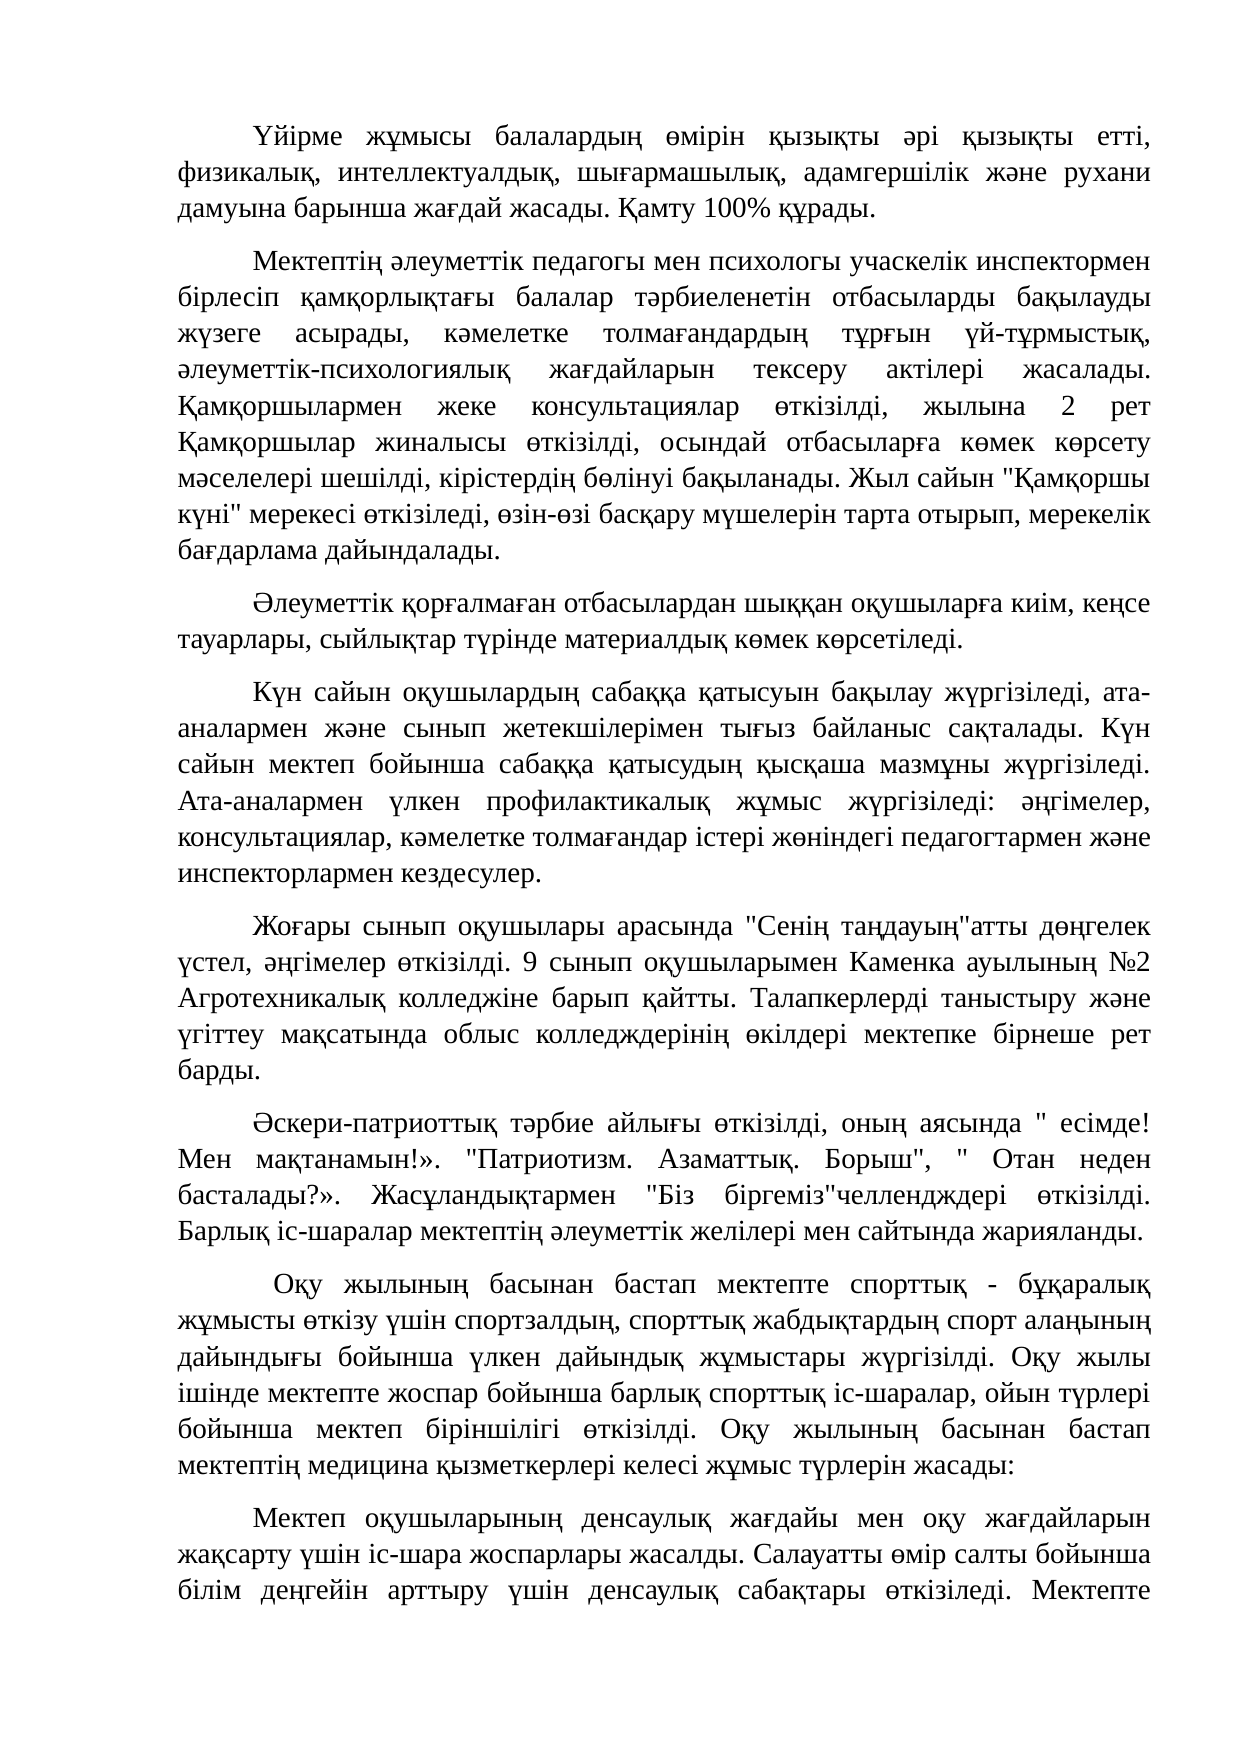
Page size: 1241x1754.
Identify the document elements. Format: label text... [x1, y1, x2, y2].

text Әскери-патриоттық тәрбие айлығы өткізілді, оның аясында " есімде! Мен мақтанамын!». "Патриотизм. Азаматтық. Борыш", " Отан неден басталады?». Жасұландықтармен "Біз біргеміз"челлендждері өткізілді. Барлық іс-шаралар мектептің әлеуметтік желілері мен сайтында жарияланды. [177, 1105, 1152, 1247]
text Күн сайын оқушылардың сабаққа қатысуын бақылау жүргізіледі, ата-аналармен және сынып жетекшілерімен тығыз байланыс сақталады. Күн сайын мектеп бойынша сабаққа қатысудың қысқаша мазмұны жүргізіледі. Ата-аналармен үлкен профилактикалық жұмыс жүргізіледі: әңгімелер, консультациялар, кәмелетке толмағандар істері жөніндегі педагогтармен және инспекторлармен кездесулер. [177, 674, 1152, 888]
text Әлеуметтік қорғалмаған отбасылардан шыққан оқушыларға киім, кеңсе тауарлары, сыйлықтар түрінде материалдық көмек көрсетіледі. [177, 585, 1152, 655]
text Мектептің әлеуметтік педагогы мен психологы учаскелік инспектормен бірлесіп қамқорлықтағы балалар тәрбиеленетін отбасыларды бақылауды жүзеге асырады, кәмелетке толмағандардың тұрғын үй-тұрмыстық, әлеуметтік-психологиялық жағдайларын тексеру актілері жасалады. Қамқоршылармен жеке консультациялар өткізілді, жылына 2 рет Қамқоршылар жиналысы өткізілді, осындай отбасыларға көмек көрсету мәселелері шешілді, кірістердің бөлінуі бақыланады. Жыл сайын "Қамқоршы күні" мерекесі өткізіледі, өзін-өзі басқару мүшелерін тарта отырып, мерекелік бағдарлама дайындалады. [177, 243, 1152, 566]
text Үйірме жұмысы балалардың өмірін қызықты әрі қызықты етті, физикалық, интеллектуалдық, шығармашылық, адамгершілік және рухани дамуына барынша жағдай жасады. Қамту 100% құрады. [177, 118, 1152, 224]
text Жоғары сынып оқушылары арасында "Сенің таңдауың"атты дөңгелек үстел, әңгімелер өткізілді. 9 сынып оқушыларымен Каменка ауылының №2 Агротехникалық колледжіне барып қайтты. Талапкерлерді таныстыру және үгіттеу мақсатында облыс колледждерінің өкілдері мектепке бірнеше рет барды. [177, 908, 1152, 1086]
text Оқу жылының басынан бастап мектепте спорттық - бұқаралық жұмысты өткізу үшін спортзалдың, спорттық жабдықтардың спорт алаңының дайындығы бойынша үлкен дайындық жұмыстары жүргізілді. Оқу жылы ішінде мектепте жоспар бойынша барлық спорттық іс-шаралар, ойын түрлері бойынша мектеп біріншілігі өткізілді. Оқу жылының басынан бастап мектептің медицина қызметкерлері келесі жұмыс түрлерін жасады: [177, 1266, 1152, 1481]
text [177, 1500, 1152, 1606]
